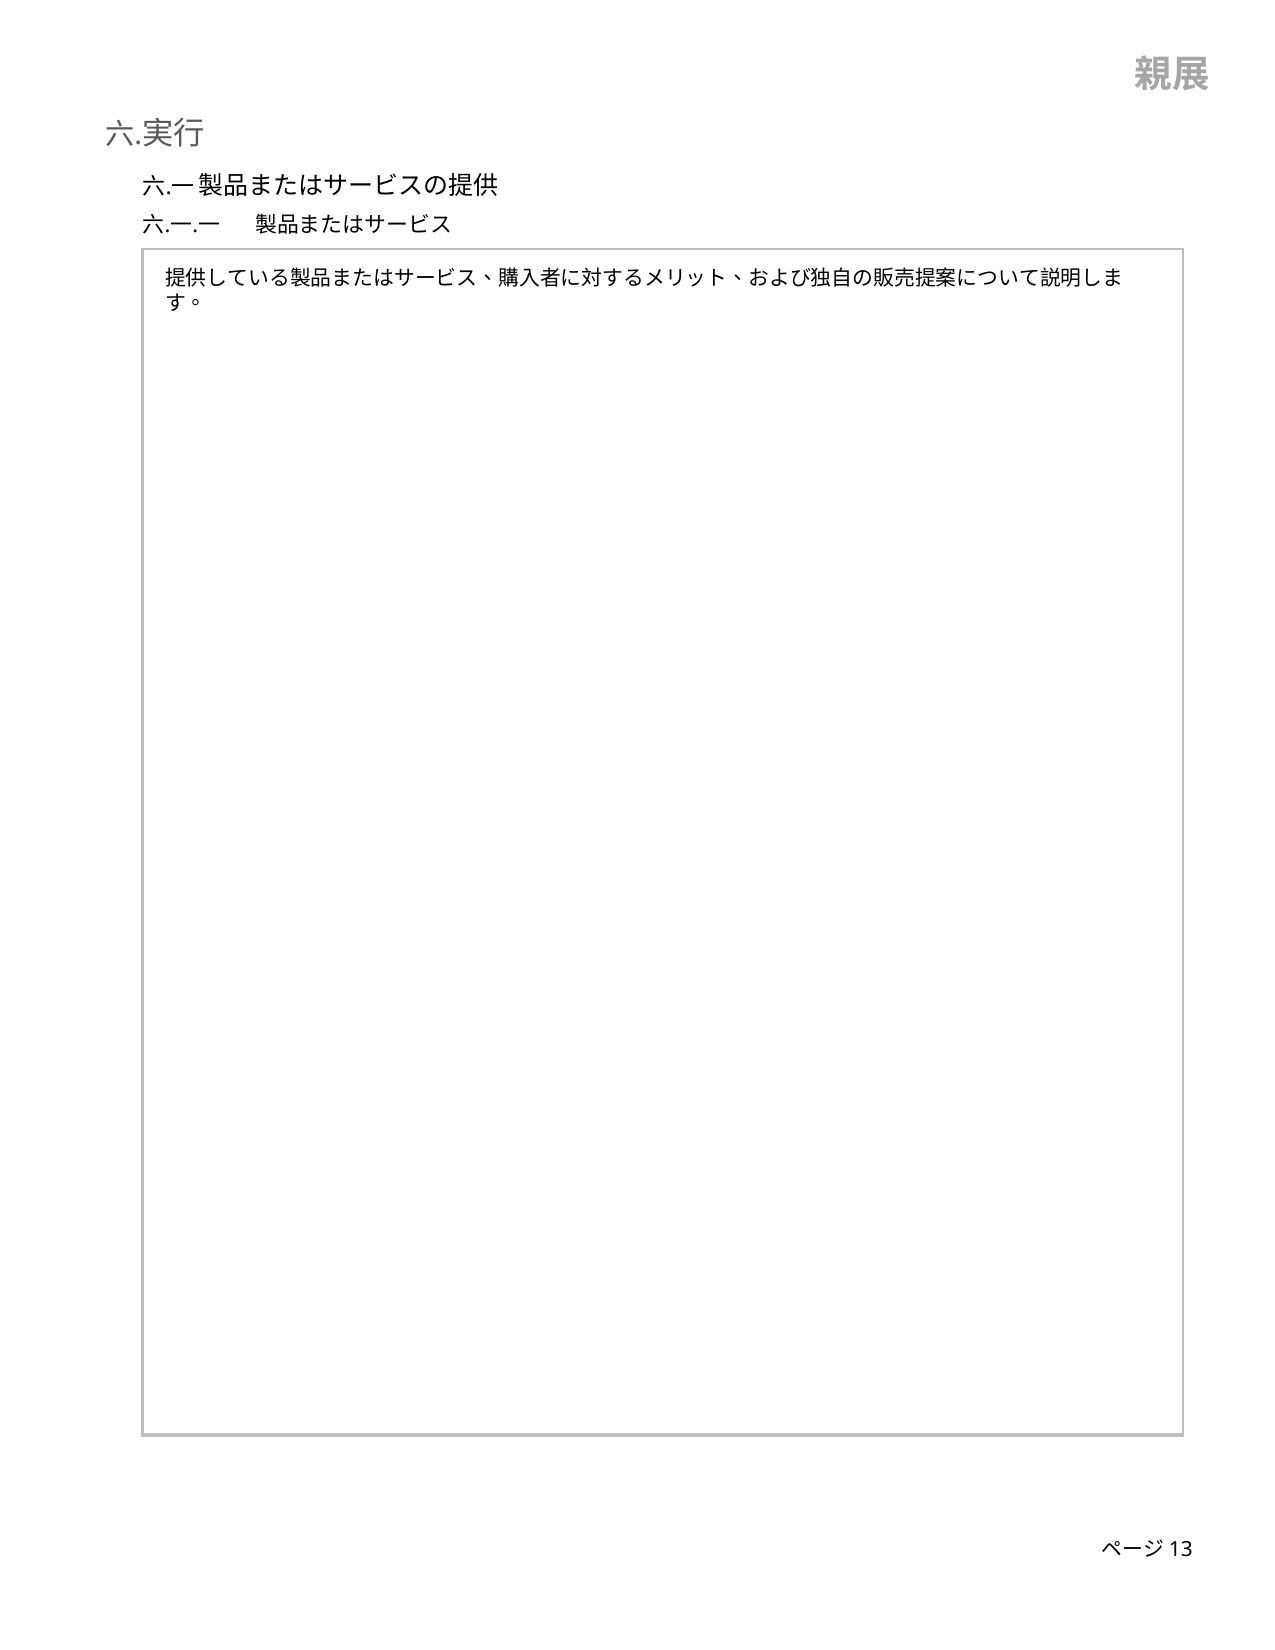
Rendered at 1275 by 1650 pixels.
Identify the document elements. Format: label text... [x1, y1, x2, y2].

subtitle 製品またはサービス [142, 209, 1200, 239]
subtitle 実行 [105, 113, 1200, 153]
subtitle 製品またはサービスの提供 [142, 170, 1200, 201]
table_header 提供している製品またはサービス、購入者に対するメリット、および独自の販売提案について説明します。 [144, 250, 1182, 1433]
